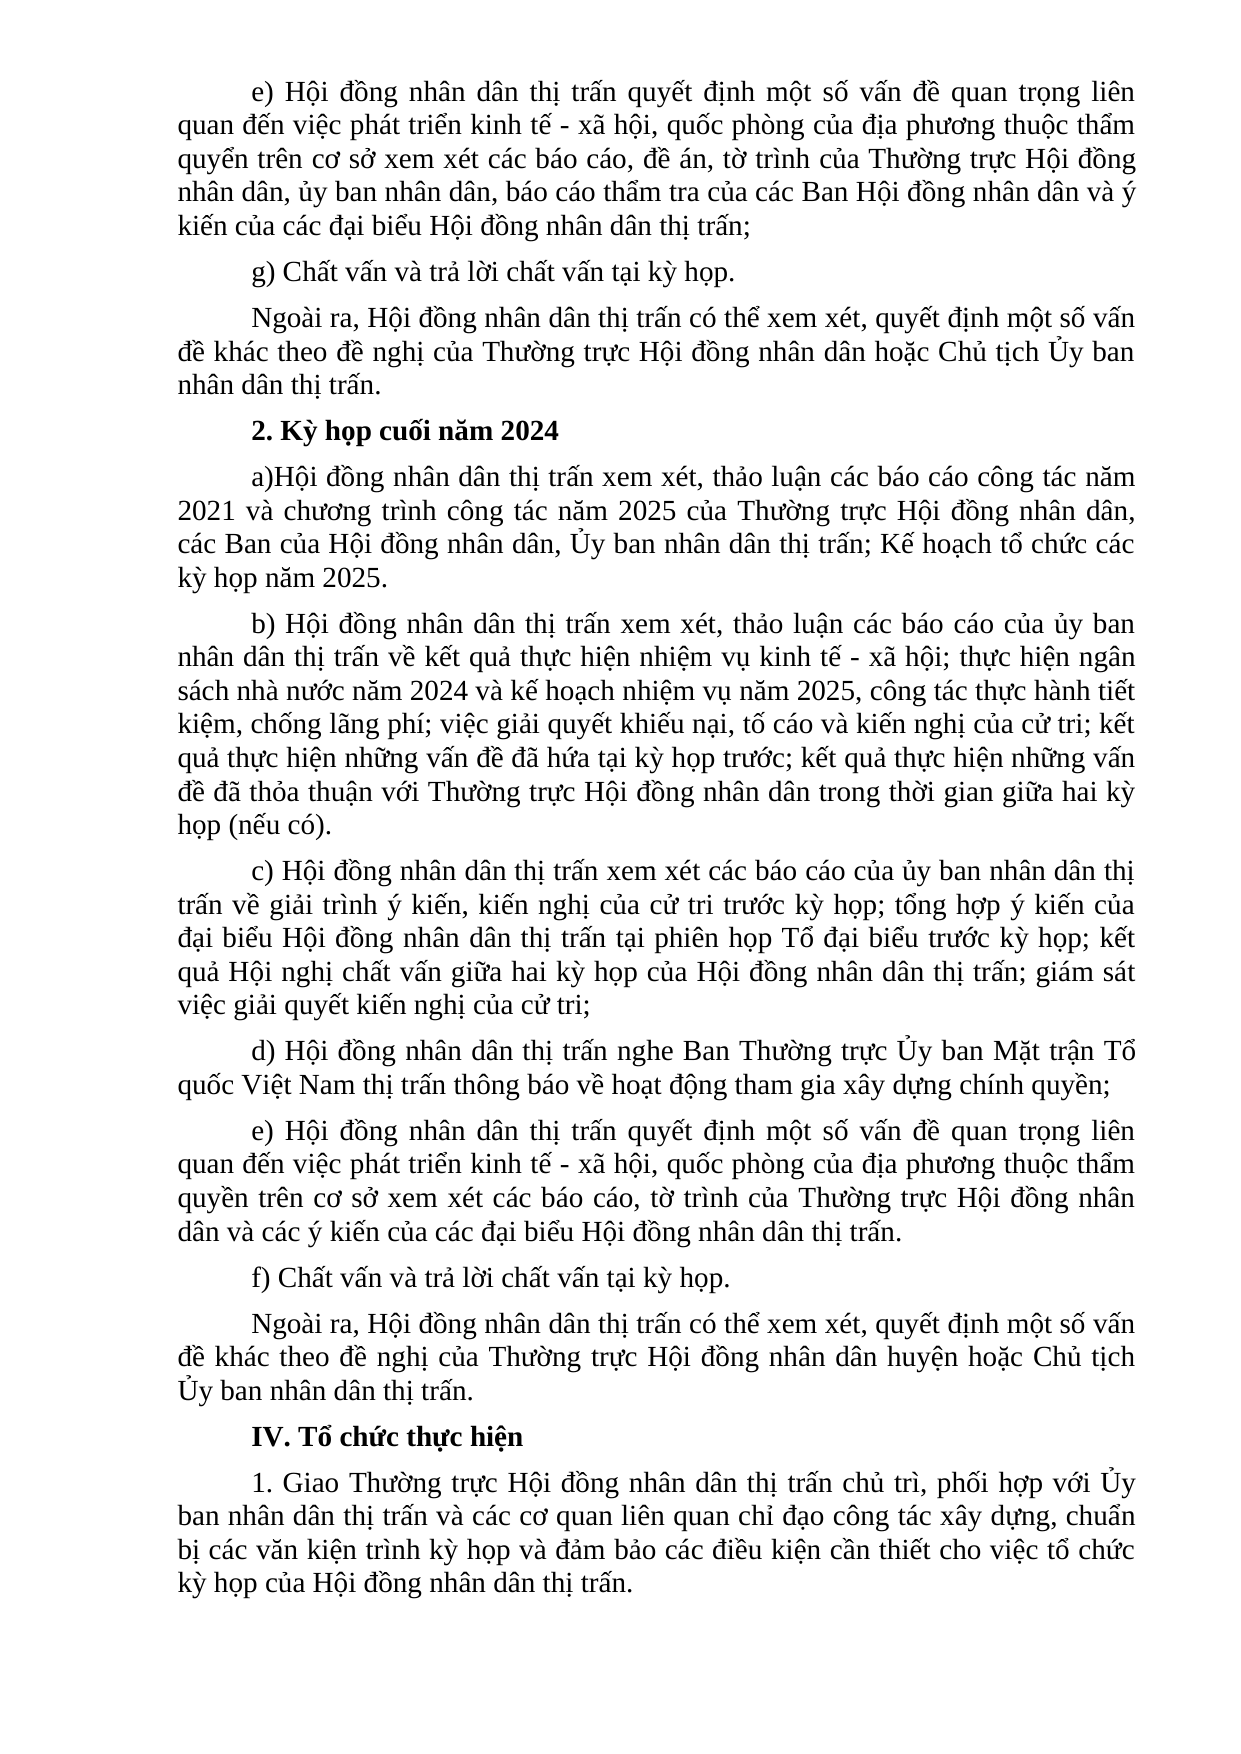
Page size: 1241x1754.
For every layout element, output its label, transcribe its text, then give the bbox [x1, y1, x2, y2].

text a)Hội đồng nhân dân thị trấn xem xét, thảo luận các báo cáo công tác năm 2021 và chương trình công tác năm 2025 của Thường trực Hội đồng nhân dân, các Ban của Hội đồng nhân dân, Ủy ban nhân dân thị trấn; Kế hoạch tổ chức các kỳ họp năm 2025. [177, 459, 1137, 593]
text e) Hội đồng nhân dân thị trấn quyết định một số vấn đề quan trọng liên quan đến việc phát triển kinh tế - xã hội, quốc phòng của địa phương thuộc thẩm quyển trên cơ sở xem xét các báo cáo, đề án, tờ trình của Thường trực Hội đồng nhân dân, ủy ban nhân dân, báo cáo thẩm tra của các Ban Hội đồng nhân dân và ý kiến của các đại biểu Hội đồng nhân dân thị trấn; [177, 74, 1137, 242]
text f) Chất vấn và trả lời chất vấn tại kỳ họp. [177, 1260, 1137, 1293]
text IV. Tổ chức thực hiện [177, 1419, 1137, 1452]
text 1. Giao Thường trực Hội đồng nhân dân thị trấn chủ trì, phối hợp với Ủy ban nhân dân thị trấn và các cơ quan liên quan chỉ đạo công tác xây dựng, chuẩn bị các văn kiện trình kỳ họp và đảm bảo các điều kiện cần thiết cho việc tổ chức kỳ họp của Hội đồng nhân dân thị trấn. [177, 1465, 1137, 1599]
text b) Hội đồng nhân dân thị trấn xem xét, thảo luận các báo cáo của ủy ban nhân dân thị trấn về kết quả thực hiện nhiệm vụ kinh tế - xã hội; thực hiện ngân sách nhà nước năm 2024 và kế hoạch nhiệm vụ năm 2025, công tác thực hành tiết kiệm, chống lãng phí; việc giải quyết khiếu nại, tố cáo và kiến nghị của cử tri; kết quả thực hiện những vấn đề đã hứa tại kỳ họp trước; kết quả thực hiện những vấn đề đã thỏa thuận với Thường trực Hội đồng nhân dân trong thời gian giữa hai kỳ họp (nếu có). [177, 606, 1137, 841]
text Ngoài ra, Hội đồng nhân dân thị trấn có thể xem xét, quyết định một số vấn đề khác theo đề nghị của Thường trực Hội đồng nhân dân hoặc Chủ tịch Ủy ban nhân dân thị trấn. [177, 300, 1137, 401]
text g) Chất vấn và trả lời chất vấn tại kỳ họp. [177, 254, 1137, 288]
text c) Hội đồng nhân dân thị trấn xem xét các báo cáo của ủy ban nhân dân thị trấn về giải trình ý kiến, kiến nghị của cử tri trước kỳ họp; tổng hợp ý kiến của đại biểu Hội đồng nhân dân thị trấn tại phiên họp Tổ đại biểu trước kỳ họp; kết quả Hội nghị chất vấn giữa hai kỳ họp của Hội đồng nhân dân thị trấn; giám sát việc giải quyết kiến nghị của cử tri; [177, 853, 1137, 1021]
text Ngoài ra, Hội đồng nhân dân thị trấn có thể xem xét, quyết định một số vấn đề khác theo đề nghị của Thường trực Hội đồng nhân dân huyện hoặc Chủ tịch Ủy ban nhân dân thị trấn. [177, 1306, 1137, 1406]
text 2. Kỳ họp cuối năm 2024 [177, 413, 1137, 447]
text e) Hội đồng nhân dân thị trấn quyết định một số vấn đề quan trọng liên quan đến việc phát triển kinh tế - xã hội, quốc phòng của địa phương thuộc thẩm quyền trên cơ sở xem xét các báo cáo, tờ trình của Thường trực Hội đồng nhân dân và các ý kiến của các đại biểu Hội đồng nhân dân thị trấn. [177, 1113, 1137, 1247]
text d) Hội đồng nhân dân thị trấn nghe Ban Thường trực Ủy ban Mặt trận Tổ quốc Việt Nam thị trấn thông báo về hoạt động tham gia xây dựng chính quyền; [177, 1033, 1137, 1101]
